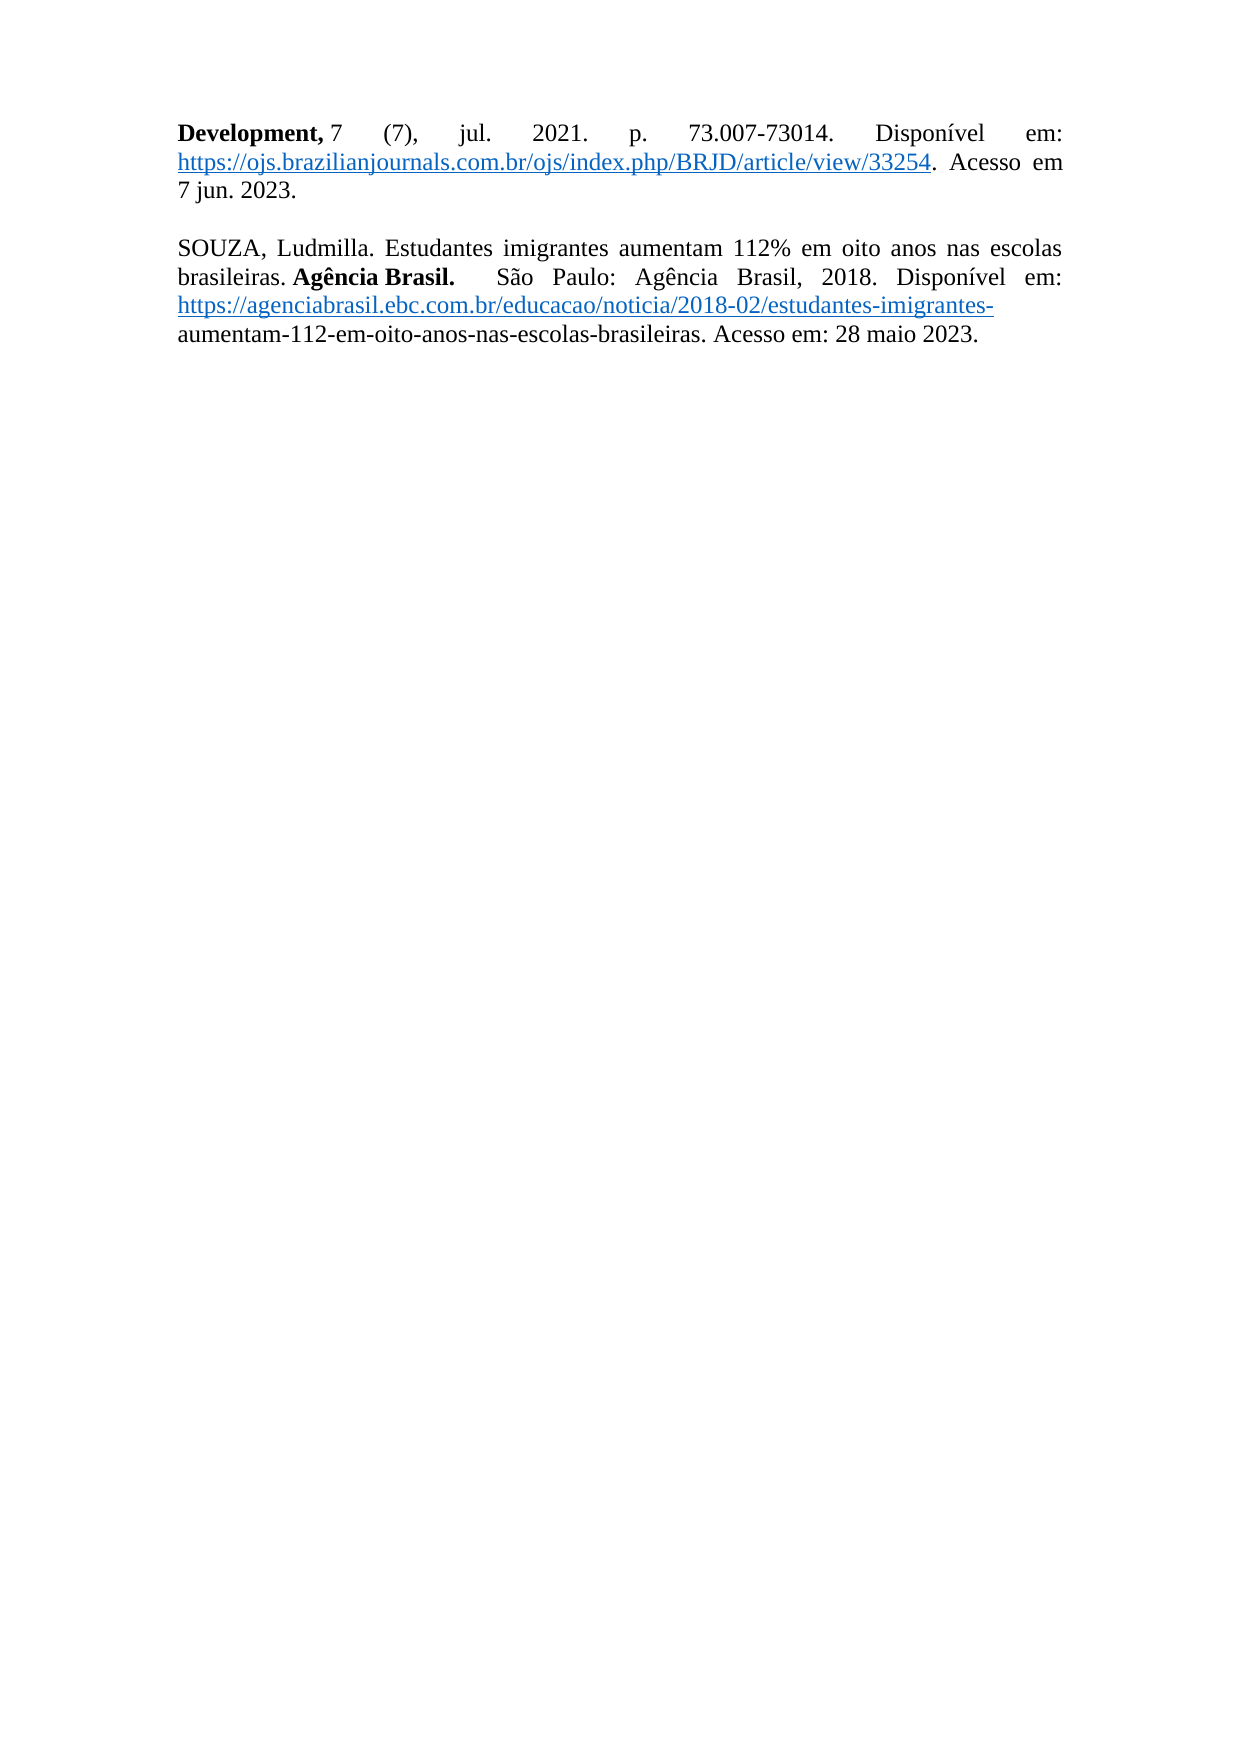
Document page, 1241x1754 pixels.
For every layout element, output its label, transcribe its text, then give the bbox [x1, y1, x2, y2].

text SOARES, Márcia Alessandra Beltrão; SOUZA, Silvia Pantoja de; COSTA, Lucinete Gadelha da (2021). A autonomia na formação do professor. Brazilian Journal of Development, 7 (7), jul. 2021. p. 73.007-73014. Disponível em: https://ojs.brazilianjournals.com.br/ojs/index.php/BRJD/article/view/33254. Acesso em 7 jun. 2023. [177, 147, 1063, 204]
text SOUZA, Ludmilla. Estudantes imigrantes aumentam 112% em oito anos nas escolas brasileiras. Agência Brasil. São Paulo: Agência Brasil, 2018. Disponível em: https://agenciabrasil.ebc.com.br/educacao/noticia/2018-02/estudantes-imigrantes- aumentam-112-em-oito-anos-nas-escolas-brasileiras. Acesso em: 28 maio 2023. [177, 233, 1063, 348]
